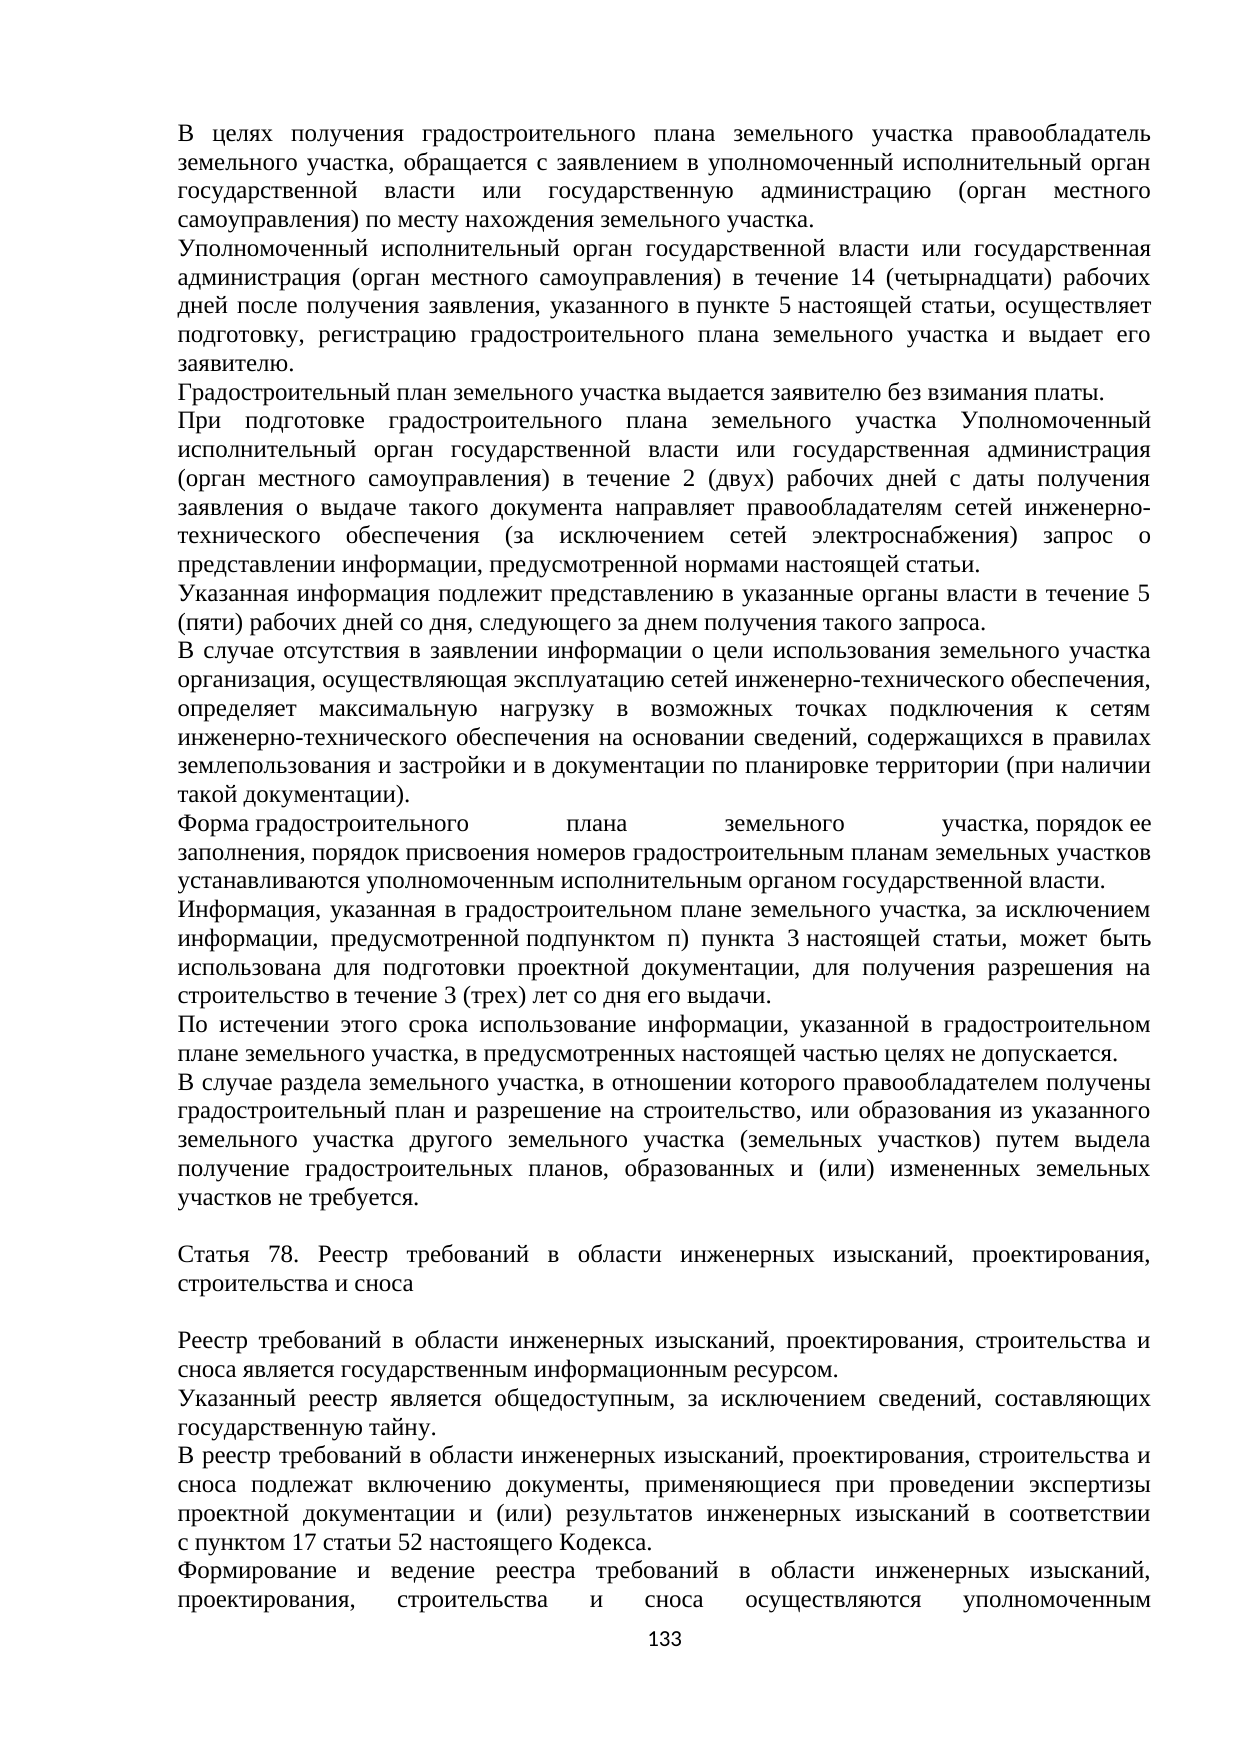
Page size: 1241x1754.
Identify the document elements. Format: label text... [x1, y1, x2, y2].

text Статья 78. Реестр требований в области инженерных изысканий, проектирования, строительства и сноса [177, 1239, 1152, 1297]
text Информация, указанная в градостроительном плане земельного участка, за исключением информации, предусмотренной подпунктом п) пункта 3 настоящей статьи, может быть использована для подготовки проектной документации, для получения разрешения на строительство в течение 3 (трех) лет со дня его выдачи. [177, 894, 1152, 1009]
text Указанный реестр является общедоступным, за исключением сведений, составляющих государственную тайну. [177, 1383, 1152, 1441]
text В случае раздела земельного участка, в отношении которого правообладателем получены градостроительный план и разрешение на строительство, или образования из указанного земельного участка другого земельного участка (земельных участков) путем выдела получение градостроительных планов, образованных и (или) измененных земельных участков не требуется. [177, 1067, 1152, 1211]
text Указанная информация подлежит представлению в указанные органы власти в течение 5 (пяти) рабочих дней со дня, следующего за днем получения такого запроса. [177, 578, 1152, 636]
text Уполномоченный исполнительный орган государственной власти или государственная администрация (орган местного самоуправления) в течение 14 (четырнадцати) рабочих дней после получения заявления, указанного в пункте 5 настоящей статьи, осуществляет подготовку, регистрацию градостроительного плана земельного участка и выдает его заявителю. [177, 233, 1152, 377]
text В случае отсутствия в заявлении информации о цели использования земельного участка организация, осуществляющая эксплуатацию сетей инженерно-технического обеспечения, определяет максимальную нагрузку в возможных точках подключения к сетям инженерно-технического обеспечения на основании сведений, содержащихся в правилах землепользования и застройки и в документации по планировке территории (при наличии такой документации). [177, 636, 1152, 808]
text По истечении этого срока использование информации, указанной в градостроительном плане земельного участка, в предусмотренных настоящей частью целях не допускается. [177, 1009, 1152, 1067]
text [177, 1556, 1152, 1613]
text В целях получения градостроительного плана земельного участка правообладатель земельного участка, обращается с заявлением в уполномоченный исполнительный орган государственной власти или государственную администрацию (орган местного самоуправления) по месту нахождения земельного участка. [177, 118, 1152, 233]
text При подготовке градостроительного плана земельного участка Уполномоченный исполнительный орган государственной власти или государственная администрация (орган местного самоуправления) в течение 2 (двух) рабочих дней с даты получения заявления о выдаче такого документа направляет правообладателям сетей инженерно-технического обеспечения (за исключением сетей электроснабжения) запрос о представлении информации, предусмотренной нормами настоящей статьи. [177, 406, 1152, 578]
text Градостроительный план земельного участка выдается заявителю без взимания платы. [177, 377, 1152, 406]
text В реестр требований в области инженерных изысканий, проектирования, строительства и сноса подлежат включению документы, применяющиеся при проведении экспертизы проектной документации и (или) результатов инженерных изысканий в соответствии с пунктом 17 статьи 52 настоящего Кодекса. [177, 1441, 1152, 1556]
text Форма градостроительного плана земельного участка, порядок ее заполнения, порядок присвоения номеров градостроительным планам земельных участков устанавливаются уполномоченным исполнительным органом государственной власти. [177, 808, 1152, 894]
text Реестр требований в области инженерных изысканий, проектирования, строительства и сноса является государственным информационным ресурсом. [177, 1326, 1152, 1383]
